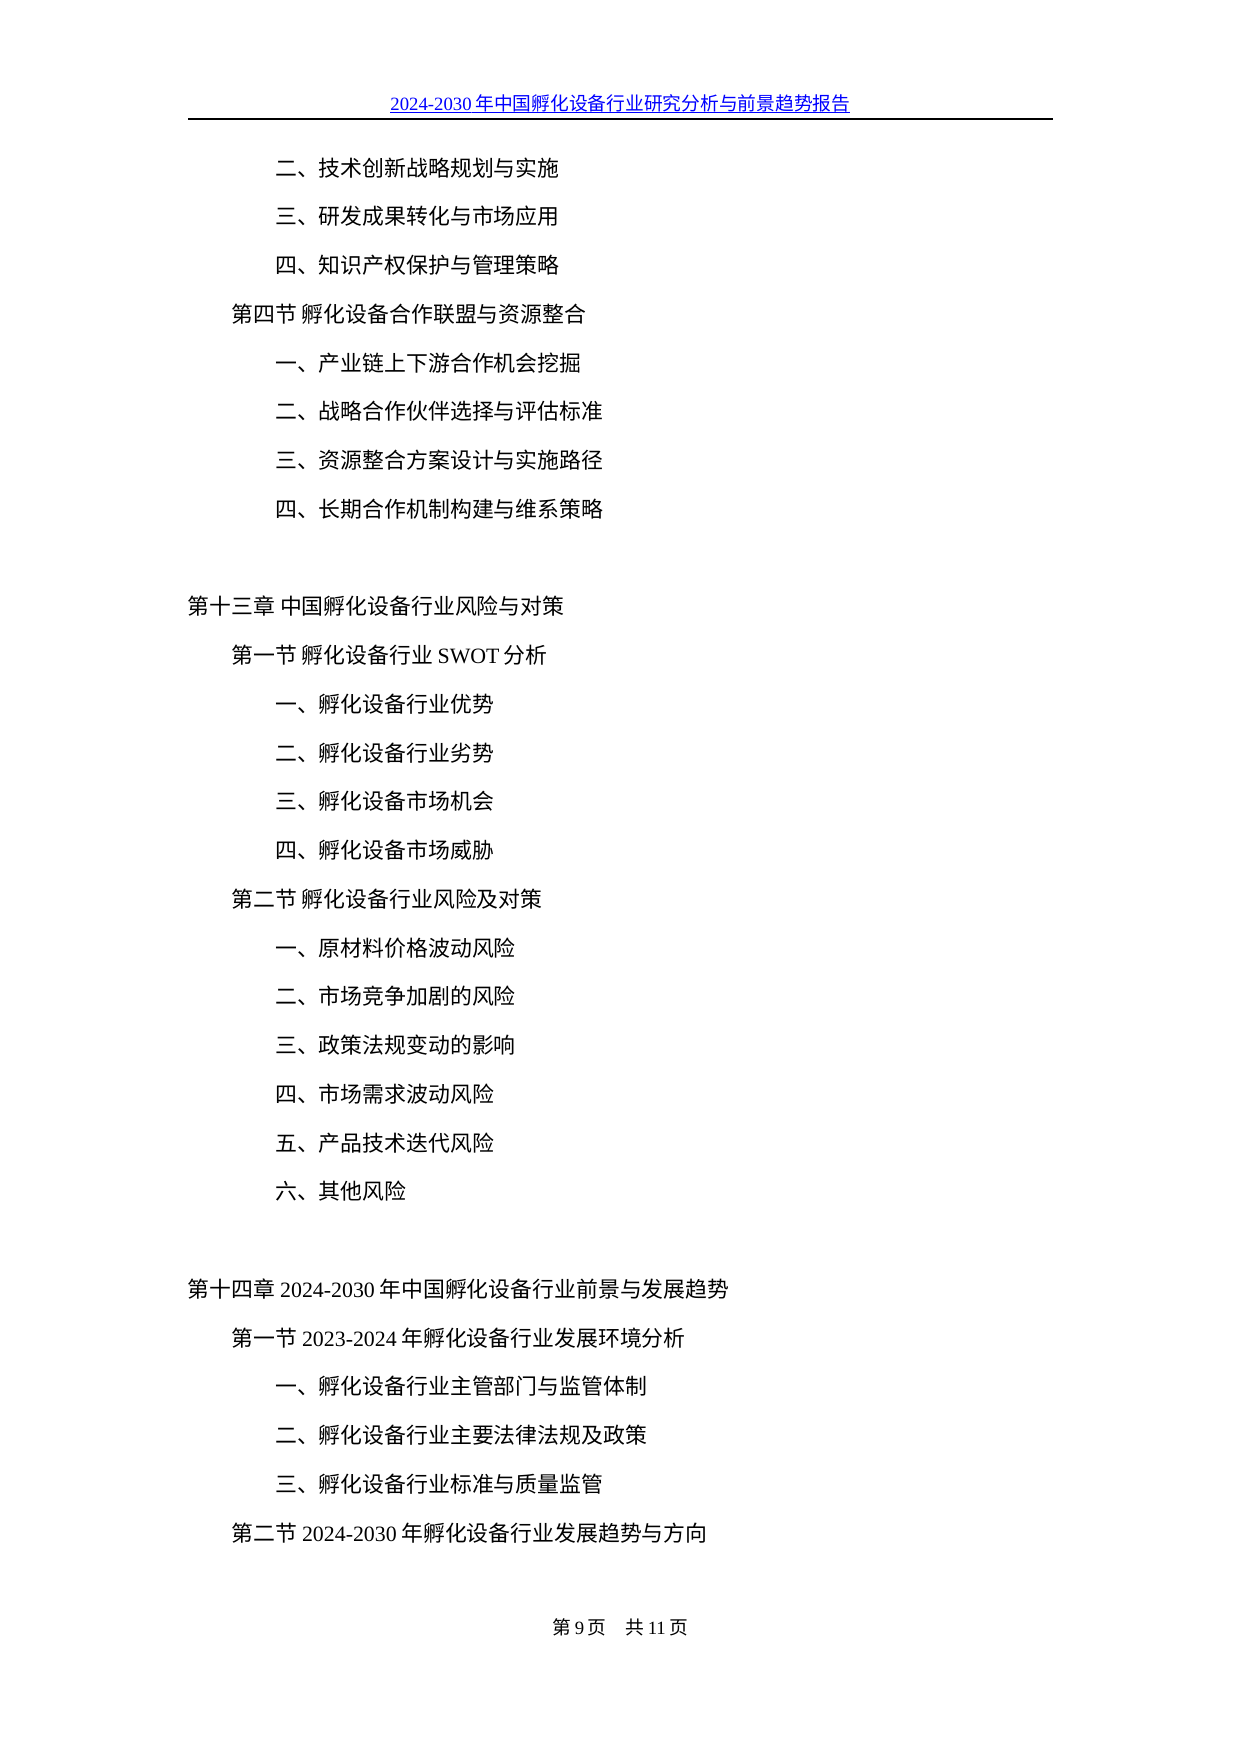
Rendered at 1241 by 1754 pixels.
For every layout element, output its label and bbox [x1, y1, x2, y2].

text [187, 150, 1053, 1548]
